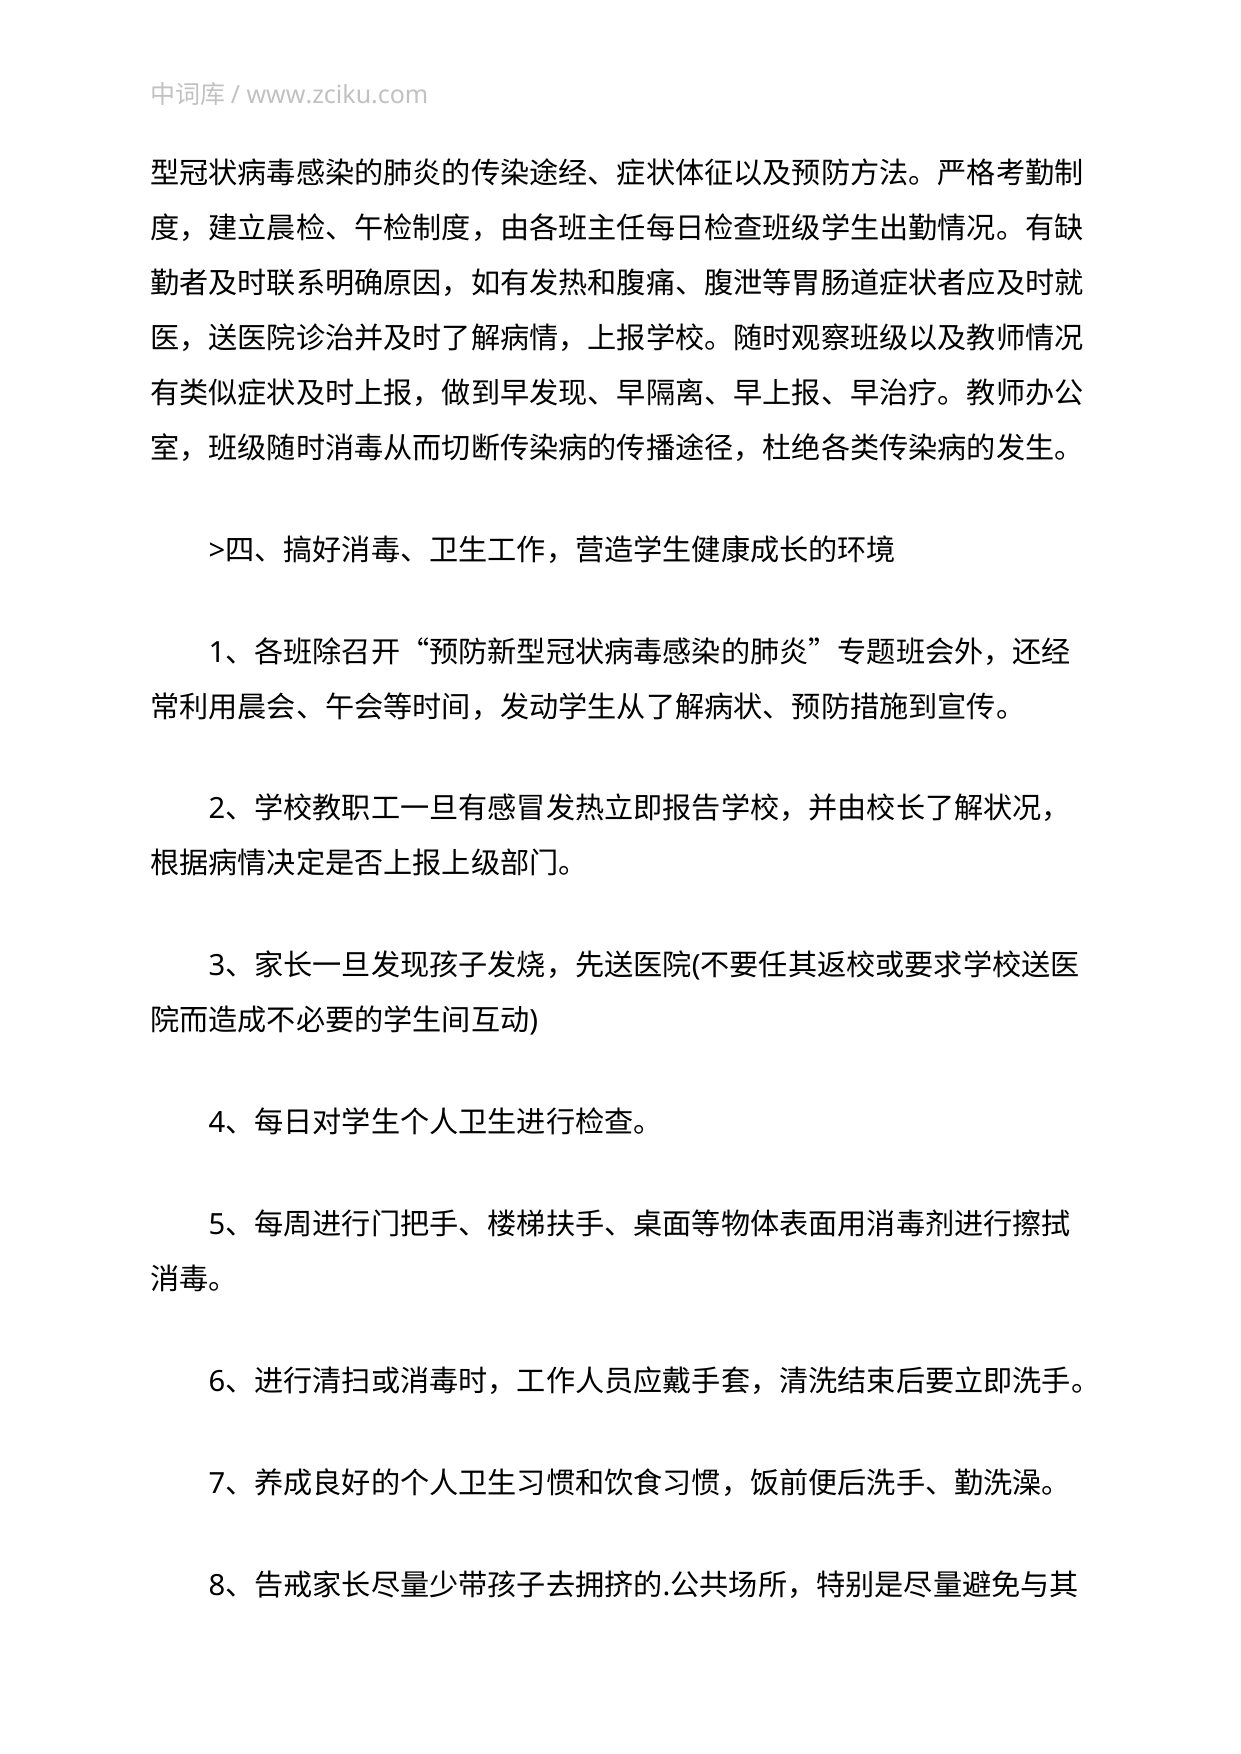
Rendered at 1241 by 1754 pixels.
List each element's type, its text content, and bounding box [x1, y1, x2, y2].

text 5、每周进行门把手、楼梯扶手、桌面等物体表面用消毒剂进行擦拭消毒。 [150, 1201, 1090, 1298]
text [150, 1561, 1090, 1604]
text 7、养成良好的个人卫生习惯和饮食习惯，饭前便后洗手、勤洗澡。 [150, 1459, 1090, 1502]
text >四、搞好消毒、卫生工作，营造学生健康成长的环境 [150, 526, 1090, 569]
text 3、家长一旦发现孩子发烧，先送医院(不要任其返校或要求学校送医院而造成不必要的学生间互动) [150, 942, 1090, 1039]
text 4、每日对学生个人卫生进行检查。 [150, 1099, 1090, 1141]
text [150, 150, 1090, 467]
text 6、进行清扫或消毒时，工作人员应戴手套，清洗结束后要立即洗手。 [150, 1357, 1090, 1400]
text 1、各班除召开“预防新型冠状病毒感染的肺炎”专题班会外，还经常利用晨会、午会等时间，发动学生从了解病状、预防措施到宣传。 [150, 628, 1090, 726]
text 2、学校教职工一旦有感冒发热立即报告学校，并由校长了解状况，根据病情决定是否上报上级部门。 [150, 785, 1090, 882]
